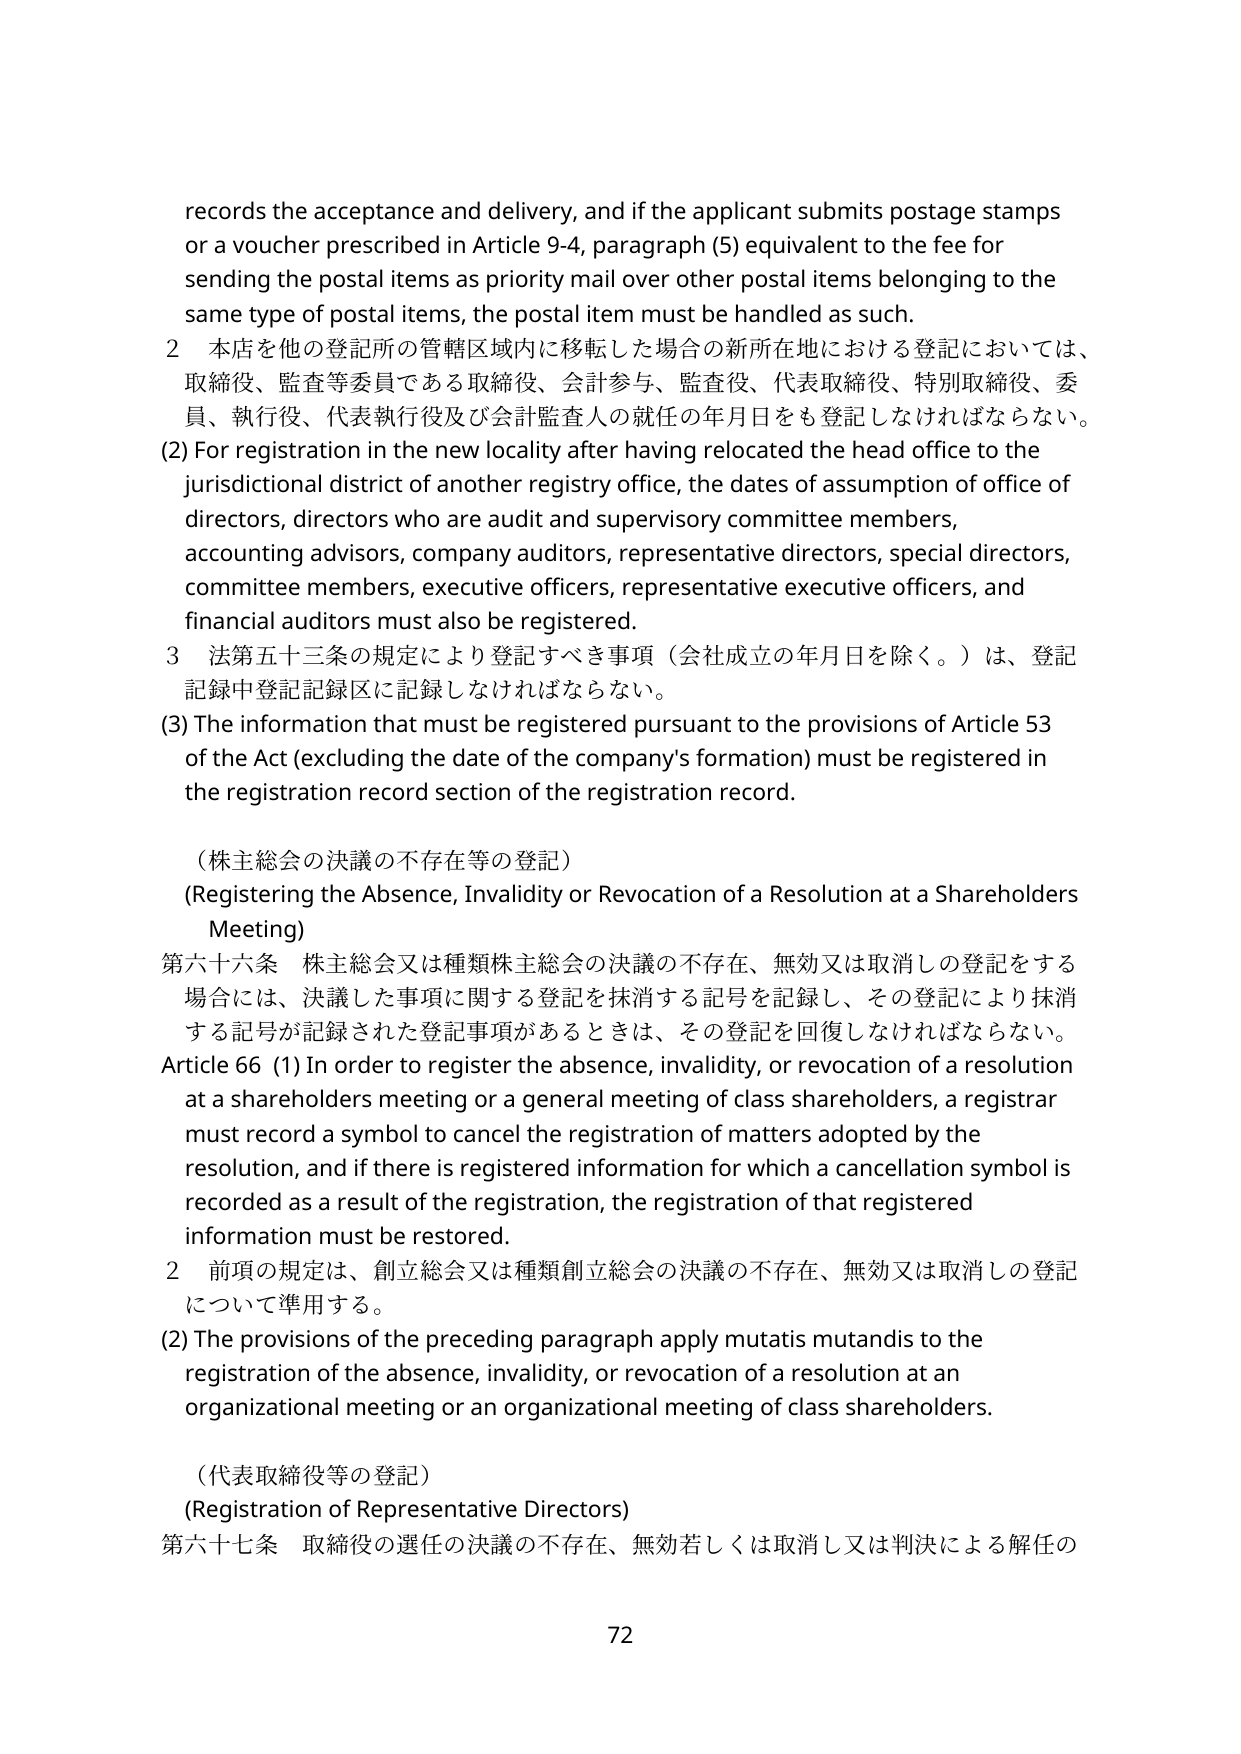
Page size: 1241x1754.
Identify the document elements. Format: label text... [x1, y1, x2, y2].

text ２ 本店を他の登記所の管轄区域内に移転した場合の新所在地における登記においては、取締役、監査等委員である取締役、会計参与、監査役、代表取締役、特別取締役、委員、執行役、代表執行役及び会計監査人の就任の年月日をも登記しなければならない。 [161, 330, 1079, 433]
text (2) The provisions of the preceding paragraph apply mutatis mutandis to the registration of the absence, invalidity, or revocation of a resolution at an organizational meeting or an organizational meeting of class shareholders. [161, 1321, 1079, 1424]
text ２ 前項の規定は、創立総会又は種類創立総会の決議の不存在、無効又は取消しの登記について準用する。 [161, 1253, 1079, 1321]
text Article 66 (1) In order to register the absence, invalidity, or revocation of a resolution at a shareholders meeting or a general meeting of class shareholders, a registrar must record a symbol to cancel the registration of matters adopted by the resolution, and if there is registered information for which a cancellation symbol is recorded as a result of the registration, the registration of that registered information must be restored. [161, 1048, 1079, 1253]
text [161, 1526, 1079, 1560]
text (Registration of Representative Directors) [184, 1492, 1079, 1526]
text (3) The information that must be registered pursuant to the provisions of Article 53 of the Act (excluding the date of the company's formation) must be registered in the registration record section of the registration record. [161, 706, 1079, 809]
text (Registering the Absence, Invalidity or Revocation of a Resolution at a Shareholders Meeting) [184, 877, 1079, 945]
text ３ 法第五十三条の規定により登記すべき事項（会社成立の年月日を除く。）は、登記記録中登記記録区に記録しなければならない。 [161, 638, 1079, 706]
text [161, 194, 1079, 330]
text (2) For registration in the new locality after having relocated the head office to the jurisdictional district of another registry office, the dates of assumption of office of directors, directors who are audit and supervisory committee members, accounting advisors, company auditors, representative directors, special directors, committee members, executive officers, representative executive officers, and financial auditors must also be registered. [161, 433, 1079, 638]
text 第六十六条 株主総会又は種類株主総会の決議の不存在、無効又は取消しの登記をする場合には、決議した事項に関する登記を抹消する記号を記録し、その登記により抹消する記号が記録された登記事項があるときは、その登記を回復しなければならない。 [161, 945, 1079, 1048]
text （株主総会の決議の不存在等の登記） [184, 843, 1079, 877]
text （代表取締役等の登記） [184, 1458, 1079, 1492]
